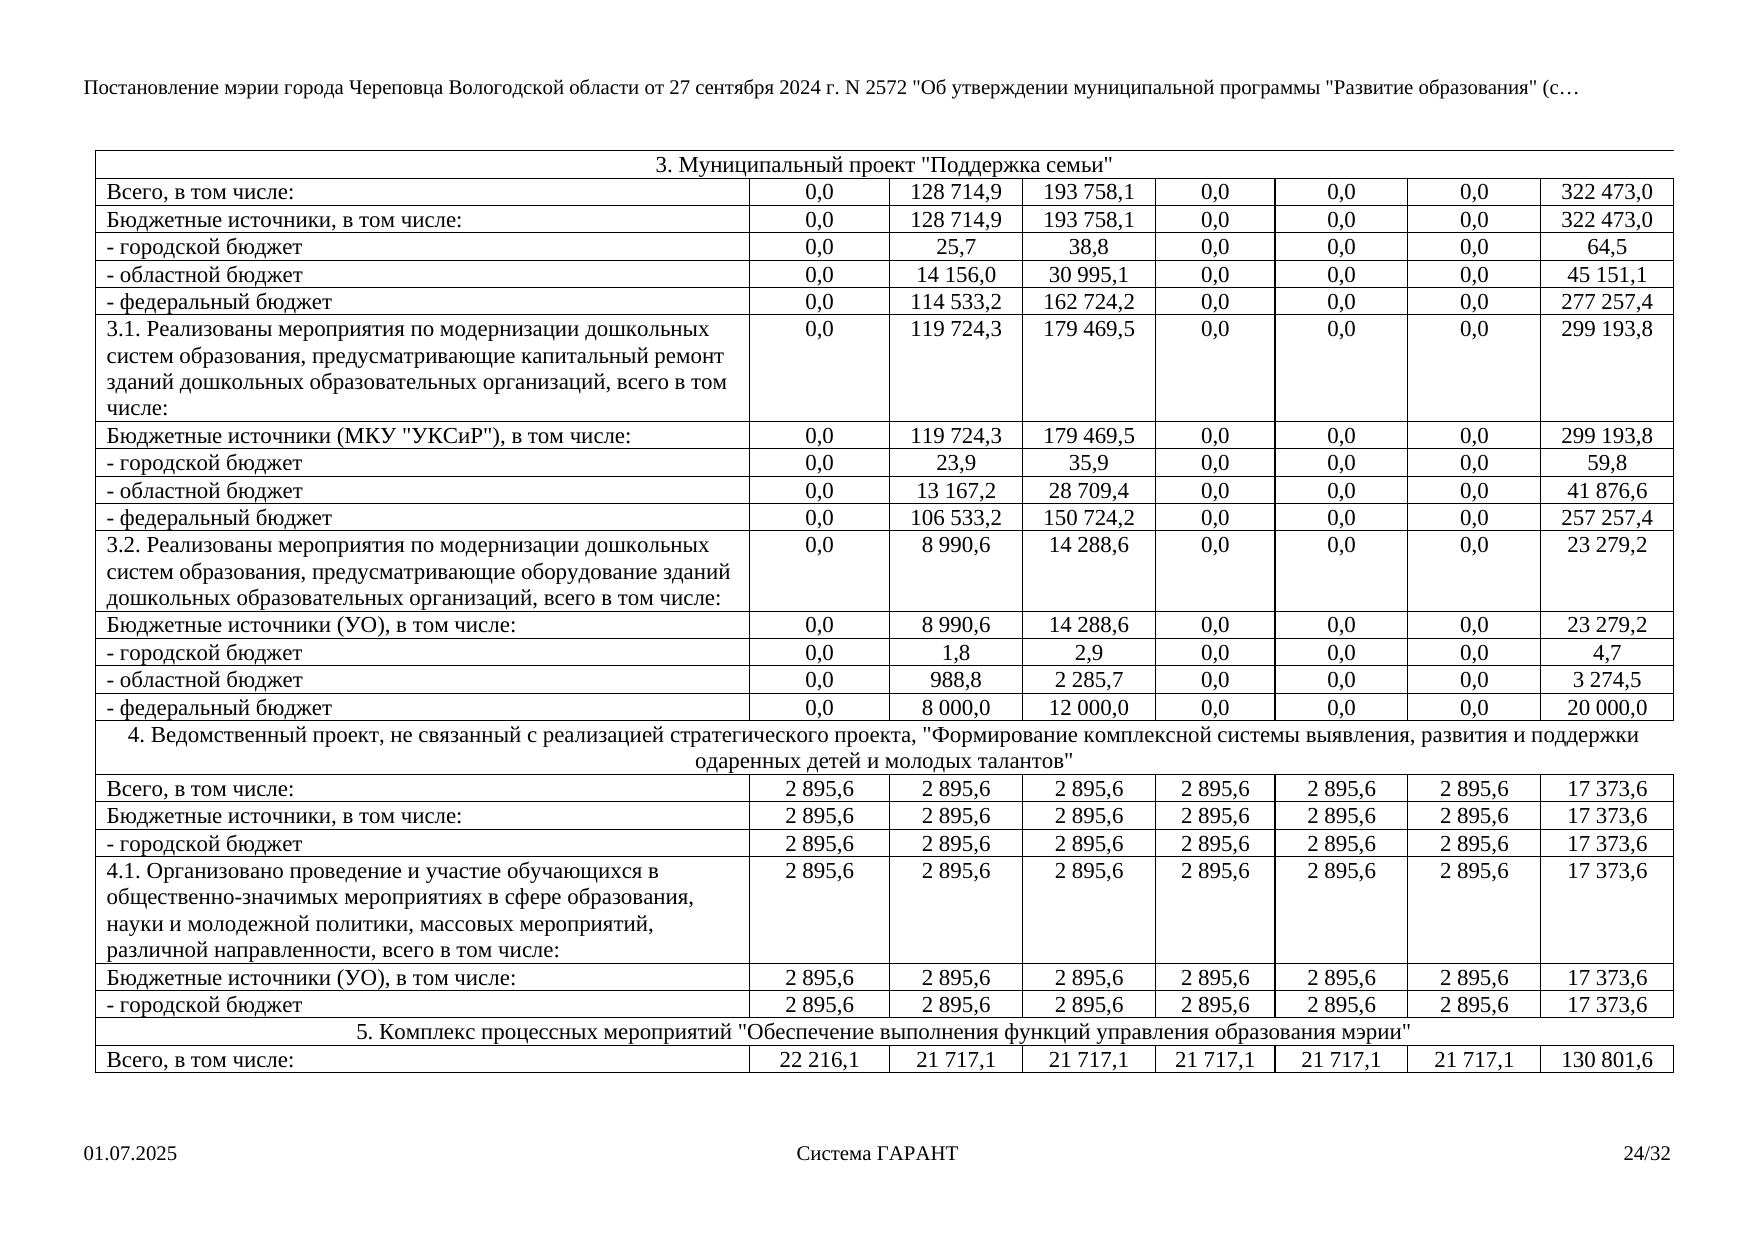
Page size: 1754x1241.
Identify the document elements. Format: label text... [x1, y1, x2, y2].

table_cell 2 285,7 [1023, 666, 1155, 693]
table_cell - городской бюджет [96, 991, 749, 1017]
table_cell 0,0 [1276, 179, 1407, 205]
table_cell 0,0 [750, 531, 889, 611]
table_cell 2 895,6 [890, 830, 1022, 856]
table_cell 0,0 [1156, 477, 1274, 503]
table_cell 0,0 [1408, 531, 1540, 611]
table_cell 21 717,1 [1156, 1046, 1274, 1072]
table_cell 5. Комплекс процессных мероприятий "Обеспечение выполнения функций управления образования мэрии" [96, 1018, 1674, 1045]
table_cell 150 724,2 [1023, 504, 1155, 530]
table_cell 2 895,6 [890, 964, 1022, 990]
table_cell 20 000,0 [1541, 694, 1673, 720]
table_cell 64,5 [1541, 233, 1673, 259]
table_cell 0,0 [1276, 612, 1407, 638]
table_cell 3 274,5 [1541, 666, 1673, 693]
table_cell 0,0 [750, 288, 889, 314]
table_cell 0,0 [750, 477, 889, 503]
table_cell 0,0 [750, 261, 889, 287]
table_cell 2 895,6 [1408, 857, 1540, 962]
table_cell 2 895,6 [1023, 775, 1155, 801]
table_cell 2 895,6 [1023, 830, 1155, 856]
table_cell - областной бюджет [96, 666, 749, 693]
table_cell Всего, в том числе: [96, 179, 749, 205]
table_cell 0,0 [1408, 315, 1540, 421]
table_cell 1,8 [890, 639, 1022, 665]
table_cell 2 895,6 [1156, 830, 1274, 856]
table_cell 0,0 [1156, 639, 1274, 665]
table_cell Всего, в том числе: [96, 775, 749, 801]
table_cell 2 895,6 [1276, 802, 1407, 829]
table_cell 4.1. Организовано проведение и участие обучающихся в общественно-значимых мероприятиях в сфере образования, науки и молодежной политики, массовых мероприятий, различной направленности, всего в том числе: [96, 857, 749, 962]
table_cell 2 895,6 [750, 964, 889, 990]
table_cell 2 895,6 [1408, 964, 1540, 990]
table_cell 0,0 [1276, 639, 1407, 665]
table_cell 2 895,6 [750, 991, 889, 1017]
table_cell 8 990,6 [890, 612, 1022, 638]
table_cell 13 167,2 [890, 477, 1022, 503]
table_cell 2 895,6 [750, 830, 889, 856]
table_cell 25,7 [890, 233, 1022, 259]
table_cell 0,0 [1156, 233, 1274, 259]
table_cell 0,0 [1276, 694, 1407, 720]
table_cell - областной бюджет [96, 477, 749, 503]
table_cell 162 724,2 [1023, 288, 1155, 314]
table_cell 0,0 [1156, 504, 1274, 530]
table_cell 0,0 [1408, 206, 1540, 232]
table_cell Бюджетные источники (УО), в том числе: [96, 612, 749, 638]
table_cell 0,0 [1408, 449, 1540, 476]
table_cell 0,0 [1276, 504, 1407, 530]
table_cell 0,0 [1276, 261, 1407, 287]
table_cell 30 995,1 [1023, 261, 1155, 287]
table_cell - федеральный бюджет [96, 504, 749, 530]
table_cell 2 895,6 [890, 775, 1022, 801]
table_cell 14 288,6 [1023, 531, 1155, 611]
table_cell 2 895,6 [750, 857, 889, 962]
table_cell 322 473,0 [1541, 206, 1673, 232]
table_cell 0,0 [750, 504, 889, 530]
table_cell 2 895,6 [890, 802, 1022, 829]
table_cell 17 373,6 [1541, 802, 1673, 829]
table_cell 17 373,6 [1541, 830, 1673, 856]
table_cell 2,9 [1023, 639, 1155, 665]
table_cell 12 000,0 [1023, 694, 1155, 720]
table_cell 0,0 [750, 179, 889, 205]
table_cell 0,0 [1408, 477, 1540, 503]
table_cell 4. Ведомственный проект, не связанный с реализацией стратегического проекта, "Формирование комплексной системы выявления, развития и поддержки одаренных детей и молодых талантов" [96, 721, 1674, 774]
table_cell 193 758,1 [1023, 179, 1155, 205]
table_cell 21 717,1 [890, 1046, 1022, 1072]
table_cell 21 717,1 [1276, 1046, 1407, 1072]
table_cell 0,0 [750, 666, 889, 693]
table_cell 0,0 [1276, 422, 1407, 448]
table_cell 0,0 [1276, 206, 1407, 232]
table_cell 0,0 [1408, 666, 1540, 693]
table_cell Бюджетные источники (МКУ "УКСиР"), в том числе: [96, 422, 749, 448]
table_cell 0,0 [1408, 261, 1540, 287]
table_cell 0,0 [1276, 233, 1407, 259]
table_cell 0,0 [750, 639, 889, 665]
table_cell 0,0 [1156, 531, 1274, 611]
table_cell 0,0 [1408, 179, 1540, 205]
table_cell 4,7 [1541, 639, 1673, 665]
table_cell - областной бюджет [96, 261, 749, 287]
table_cell 106 533,2 [890, 504, 1022, 530]
table_cell 28 709,4 [1023, 477, 1155, 503]
table_cell 41 876,6 [1541, 477, 1673, 503]
table_cell 2 895,6 [1156, 991, 1274, 1017]
table_cell - городской бюджет [96, 830, 749, 856]
table_cell 8 990,6 [890, 531, 1022, 611]
table_cell 0,0 [1156, 612, 1274, 638]
table_cell 2 895,6 [750, 775, 889, 801]
table_cell 0,0 [1408, 288, 1540, 314]
table_cell 23,9 [890, 449, 1022, 476]
table_cell 14 288,6 [1023, 612, 1155, 638]
table_cell 2 895,6 [1276, 775, 1407, 801]
table_cell 2 895,6 [1408, 802, 1540, 829]
table_cell 0,0 [750, 206, 889, 232]
table_cell Бюджетные источники, в том числе: [96, 802, 749, 829]
table_cell 277 257,4 [1541, 288, 1673, 314]
table_cell 21 717,1 [1023, 1046, 1155, 1072]
table_cell 0,0 [1408, 612, 1540, 638]
table_cell 193 758,1 [1023, 206, 1155, 232]
table_cell 0,0 [750, 422, 889, 448]
table_cell 128 714,9 [890, 179, 1022, 205]
table_cell 0,0 [1408, 504, 1540, 530]
table_cell 17 373,6 [1541, 857, 1673, 962]
table_cell 2 895,6 [1156, 857, 1274, 962]
table_cell 988,8 [890, 666, 1022, 693]
table_cell 257 257,4 [1541, 504, 1673, 530]
table_cell 2 895,6 [1156, 802, 1274, 829]
table_cell Бюджетные источники (УО), в том числе: [96, 964, 749, 990]
table_cell 0,0 [1156, 449, 1274, 476]
table_cell 17 373,6 [1541, 964, 1673, 990]
table_cell 3.2. Реализованы мероприятия по модернизации дошкольных систем образования, предусматривающие оборудование зданий дошкольных образовательных организаций, всего в том числе: [96, 531, 749, 611]
table_cell 2 895,6 [1156, 775, 1274, 801]
table_cell 0,0 [1408, 694, 1540, 720]
table_cell 3.1. Реализованы мероприятия по модернизации дошкольных систем образования, предусматривающие капитальный ремонт зданий дошкольных образовательных организаций, всего в том числе: [96, 315, 749, 421]
table_cell 0,0 [750, 694, 889, 720]
table_cell - городской бюджет [96, 639, 749, 665]
table_cell - городской бюджет [96, 449, 749, 476]
table_cell 14 156,0 [890, 261, 1022, 287]
table_cell 23 279,2 [1541, 531, 1673, 611]
table_cell 179 469,5 [1023, 315, 1155, 421]
table_cell 2 895,6 [1408, 991, 1540, 1017]
table_cell 0,0 [1408, 233, 1540, 259]
table_cell 17 373,6 [1541, 991, 1673, 1017]
table_cell 114 533,2 [890, 288, 1022, 314]
table_cell 0,0 [1156, 261, 1274, 287]
table_cell 0,0 [750, 315, 889, 421]
table_cell 0,0 [1156, 694, 1274, 720]
table_cell 0,0 [1276, 315, 1407, 421]
table_cell 179 469,5 [1023, 422, 1155, 448]
table_cell 2 895,6 [1276, 991, 1407, 1017]
table_cell 0,0 [750, 449, 889, 476]
table_cell 0,0 [1408, 422, 1540, 448]
table_cell 2 895,6 [1156, 964, 1274, 990]
table_cell - городской бюджет [96, 233, 749, 259]
table_cell 0,0 [750, 233, 889, 259]
table_cell 3. Муниципальный проект "Поддержка семьи" [96, 151, 1674, 177]
table_cell 35,9 [1023, 449, 1155, 476]
table_cell 2 895,6 [1408, 830, 1540, 856]
table_cell 2 895,6 [1023, 802, 1155, 829]
table_cell 2 895,6 [1276, 964, 1407, 990]
table_cell 2 895,6 [1023, 991, 1155, 1017]
table_cell 2 895,6 [1023, 857, 1155, 962]
table_cell Всего, в том числе: [96, 1046, 749, 1072]
table_cell 0,0 [1156, 288, 1274, 314]
table_cell 23 279,2 [1541, 612, 1673, 638]
table_cell 2 895,6 [1023, 964, 1155, 990]
table_cell 0,0 [750, 612, 889, 638]
table_cell 0,0 [1156, 206, 1274, 232]
table_cell 0,0 [1276, 288, 1407, 314]
table_cell 8 000,0 [890, 694, 1022, 720]
table_cell 0,0 [1276, 477, 1407, 503]
table_cell 128 714,9 [890, 206, 1022, 232]
table_cell 0,0 [1156, 315, 1274, 421]
table_cell 59,8 [1541, 449, 1673, 476]
table_cell - федеральный бюджет [96, 288, 749, 314]
table_cell 0,0 [1408, 639, 1540, 665]
table_cell 0,0 [1156, 179, 1274, 205]
table_cell - федеральный бюджет [96, 694, 749, 720]
table_cell 0,0 [1276, 531, 1407, 611]
table_cell 38,8 [1023, 233, 1155, 259]
table_cell 2 895,6 [890, 991, 1022, 1017]
table_cell 130 801,6 [1541, 1046, 1673, 1072]
table_cell 2 895,6 [1276, 830, 1407, 856]
table_cell 22 216,1 [750, 1046, 889, 1072]
table_cell 0,0 [1276, 449, 1407, 476]
table_cell 2 895,6 [750, 802, 889, 829]
table_cell 322 473,0 [1541, 179, 1673, 205]
table_cell 2 895,6 [890, 857, 1022, 962]
table_cell 299 193,8 [1541, 315, 1673, 421]
table_cell 119 724,3 [890, 315, 1022, 421]
table_cell 17 373,6 [1541, 775, 1673, 801]
table_cell 119 724,3 [890, 422, 1022, 448]
table_cell 0,0 [1156, 422, 1274, 448]
table_cell 299 193,8 [1541, 422, 1673, 448]
table_cell 45 151,1 [1541, 261, 1673, 287]
table_cell 2 895,6 [1408, 775, 1540, 801]
table_cell 0,0 [1156, 666, 1274, 693]
table_cell 0,0 [1276, 666, 1407, 693]
table_cell Бюджетные источники, в том числе: [96, 206, 749, 232]
table_cell 21 717,1 [1408, 1046, 1540, 1072]
table_cell 2 895,6 [1276, 857, 1407, 962]
